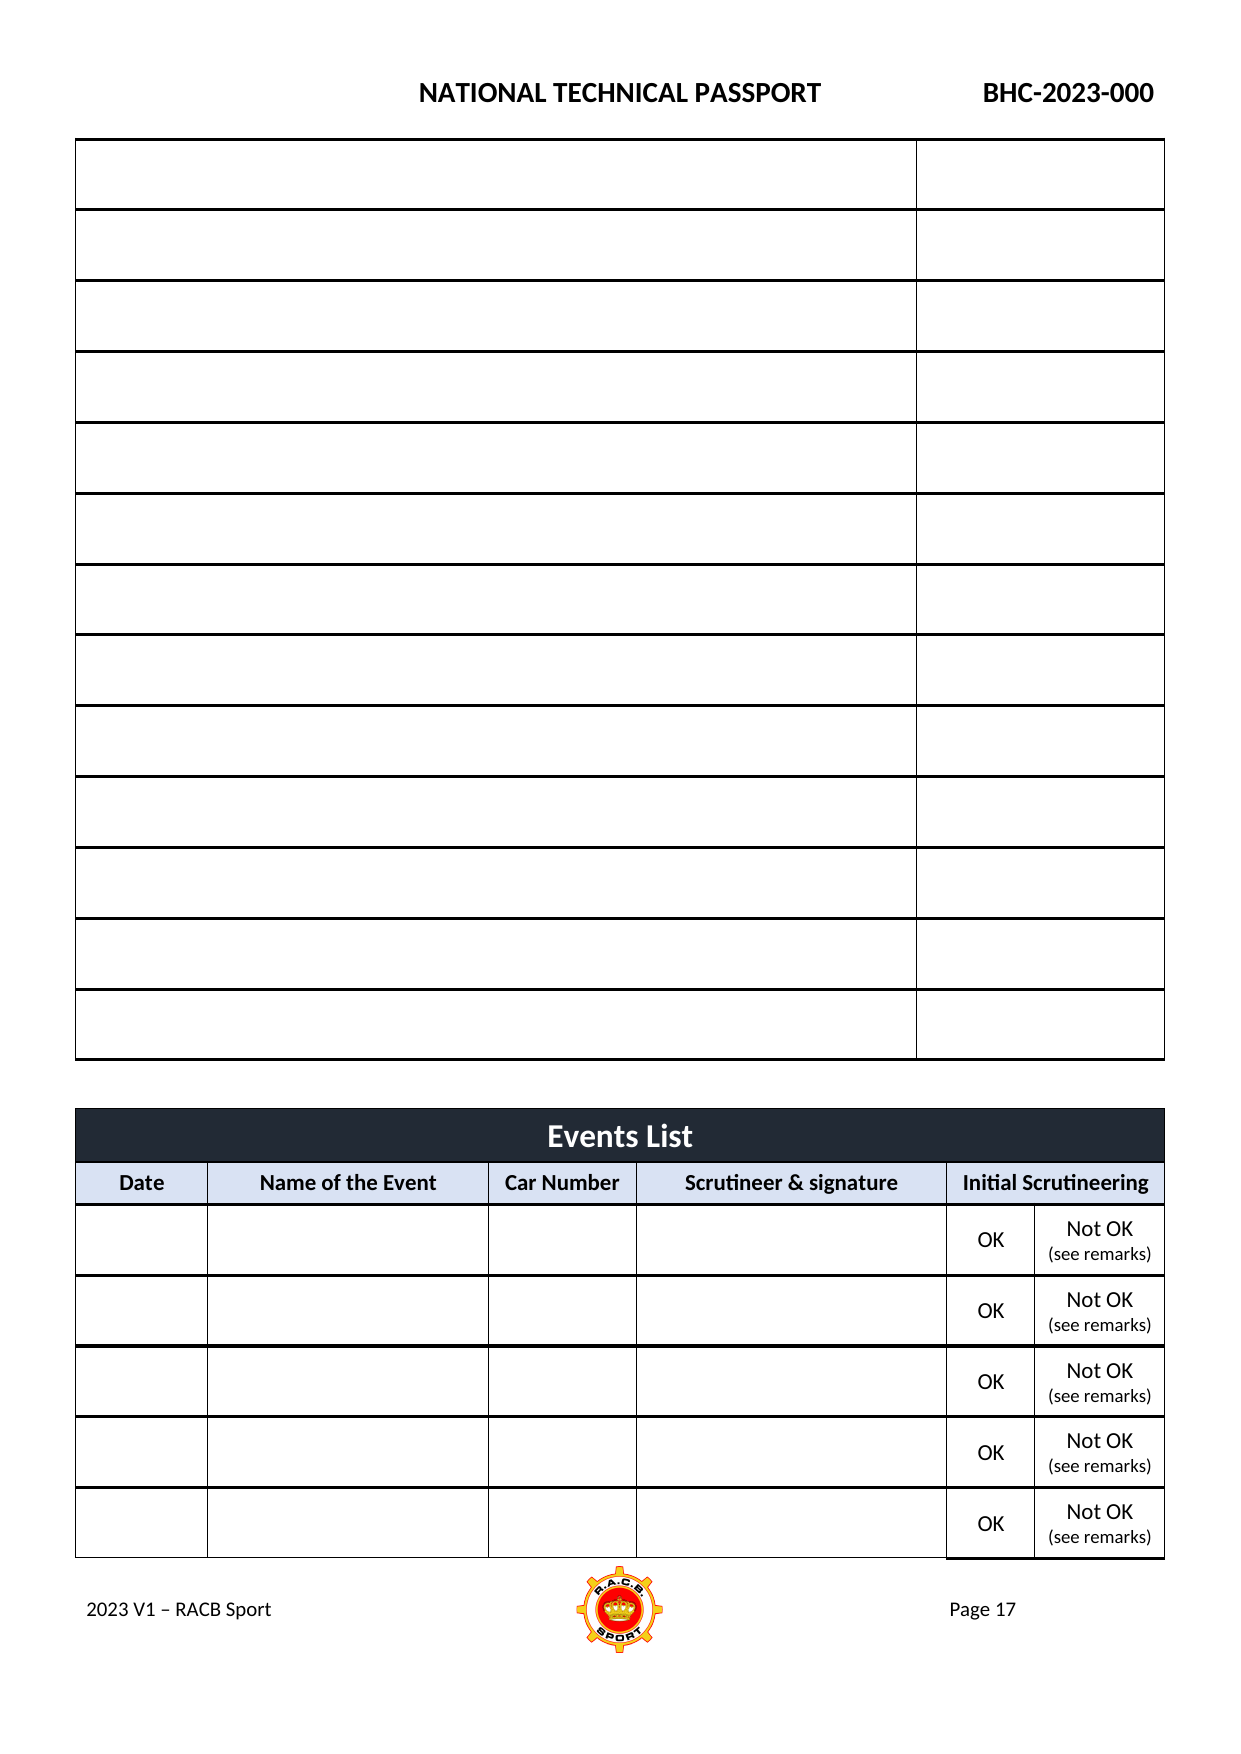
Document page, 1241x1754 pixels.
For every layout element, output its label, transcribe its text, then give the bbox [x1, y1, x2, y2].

table_cell [76, 141, 916, 208]
table_cell OK [947, 1418, 1034, 1486]
table_cell [76, 1489, 207, 1557]
table_cell [76, 424, 916, 492]
table_cell [489, 1348, 636, 1415]
table_cell [637, 1206, 946, 1273]
table_cell [637, 1418, 946, 1486]
table_cell [76, 920, 916, 987]
table_cell Not OK (see remarks) [1035, 1348, 1164, 1415]
table_cell [208, 1489, 488, 1557]
table_cell [76, 707, 916, 775]
table_cell [917, 353, 1164, 421]
table_cell [208, 1206, 488, 1273]
table_cell [917, 778, 1164, 846]
table_cell [76, 1206, 207, 1273]
table_cell [637, 1277, 946, 1344]
table_cell [76, 1418, 207, 1486]
table_cell [917, 141, 1164, 208]
table_cell [208, 1418, 488, 1486]
table_cell [917, 282, 1164, 350]
table_cell Date [76, 1163, 207, 1203]
table_cell [76, 778, 916, 846]
table_cell [917, 920, 1164, 987]
table_cell Not OK (see remarks) [1035, 1277, 1164, 1344]
table_cell Not OK (see remarks) [1035, 1206, 1164, 1273]
picture [576, 1566, 663, 1653]
table_cell Car Number [489, 1163, 636, 1203]
table_cell Not OK (see remarks) [1035, 1489, 1164, 1557]
table_cell [76, 849, 916, 917]
table_cell [917, 495, 1164, 562]
table_cell [76, 566, 916, 633]
table_cell [489, 1206, 636, 1273]
table_cell [76, 991, 916, 1058]
table_cell [208, 1348, 488, 1415]
table_cell [489, 1277, 636, 1344]
table_cell [76, 1277, 207, 1344]
table_cell [76, 211, 916, 279]
table_cell OK [947, 1277, 1034, 1344]
table_cell Scrutineer & signature [637, 1163, 946, 1203]
table_cell [76, 353, 916, 421]
table_cell [489, 1489, 636, 1557]
table_cell [917, 211, 1164, 279]
table_cell [208, 1277, 488, 1344]
table_cell [637, 1489, 946, 1557]
table_cell [917, 707, 1164, 775]
table_cell [489, 1418, 636, 1486]
table_cell [637, 1348, 946, 1415]
table_cell [76, 282, 916, 350]
table_cell [76, 1348, 207, 1415]
table_cell OK [947, 1206, 1034, 1273]
table_cell [76, 636, 916, 704]
table_cell OK [947, 1348, 1034, 1415]
table_cell [917, 424, 1164, 492]
table_cell [917, 991, 1164, 1058]
table_cell [917, 566, 1164, 633]
table_cell [917, 849, 1164, 917]
table_header Events List [76, 1109, 1164, 1161]
table_cell [917, 636, 1164, 704]
table_cell Name of the Event [208, 1163, 488, 1203]
table_cell Initial Scrutineering [947, 1163, 1164, 1203]
table_cell Not OK (see remarks) [1035, 1418, 1164, 1486]
table_cell OK [947, 1489, 1034, 1557]
table_cell [76, 495, 916, 562]
